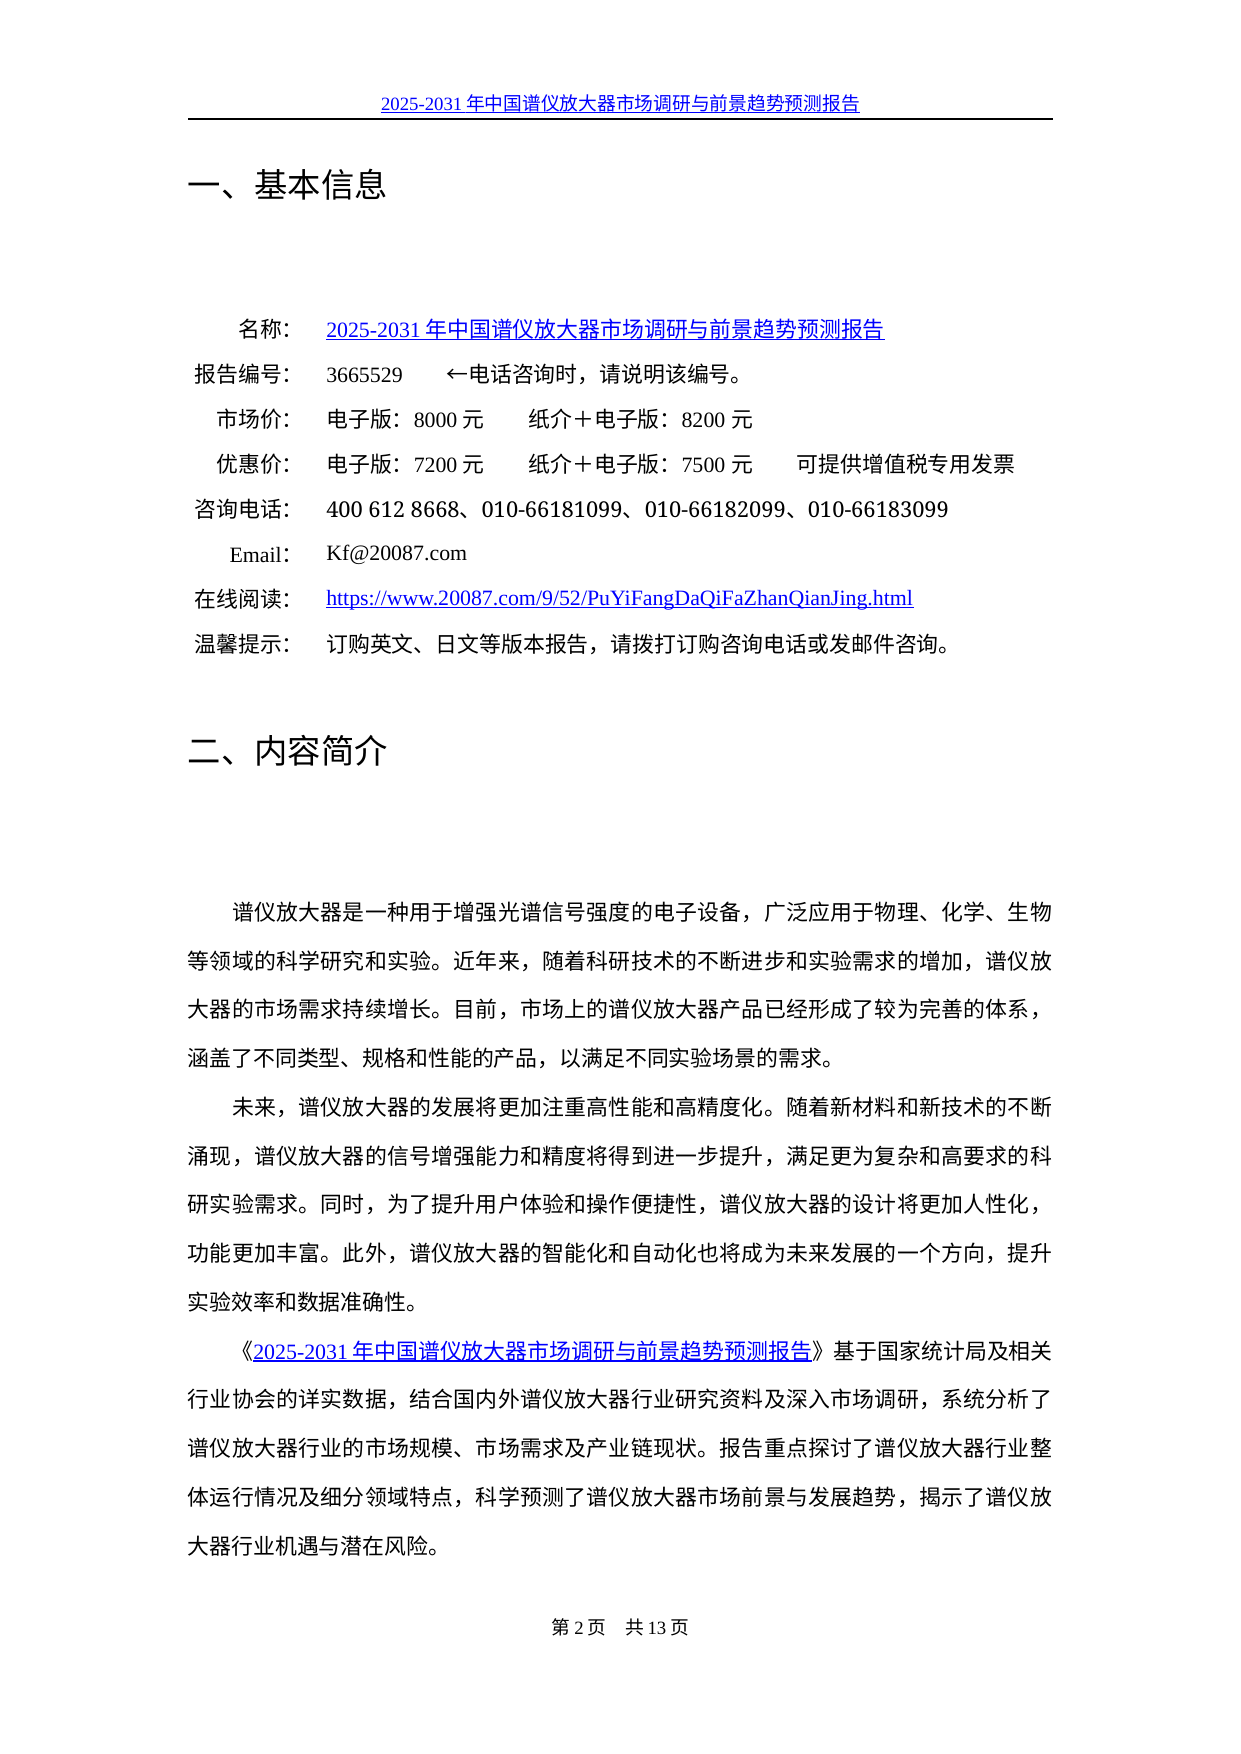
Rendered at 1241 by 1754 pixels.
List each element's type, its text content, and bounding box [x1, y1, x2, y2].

table_cell 订购英文、日文等版本报告，请拨打订购咨询电话或发邮件咨询。 [315, 627, 1073, 672]
table_cell Email： [167, 537, 315, 582]
table_cell 温馨提示： [167, 627, 315, 672]
title 二、内容简介 [187, 717, 1053, 782]
table_cell 优惠价： [167, 447, 315, 492]
table_cell [315, 582, 1073, 627]
table_cell 电子版：8000 元 纸介＋电子版：8200 元 [315, 402, 1073, 447]
table_cell 3665529 ←电话咨询时，请说明该编号。 [315, 357, 1073, 402]
table_cell 电子版：7200 元 纸介＋电子版：7500 元 可提供增值税专用发票 [315, 447, 1073, 492]
title 一、基本信息 [187, 150, 1053, 215]
table_cell 400 612 8668、010-66181099、010-66182099、010-66183099 [315, 492, 1073, 537]
table_header 2025-2031年中国谱仪放大器市场调研与前景趋势预测报告 [315, 312, 1073, 357]
table_cell 市场价： [167, 402, 315, 447]
table_cell 咨询电话： [167, 492, 315, 537]
table_cell 报告编号： [167, 357, 315, 402]
table_cell 在线阅读： [167, 582, 315, 627]
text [187, 894, 1053, 1561]
table_cell Kf@20087.com [315, 537, 1073, 582]
table_header 名称： [167, 312, 315, 357]
